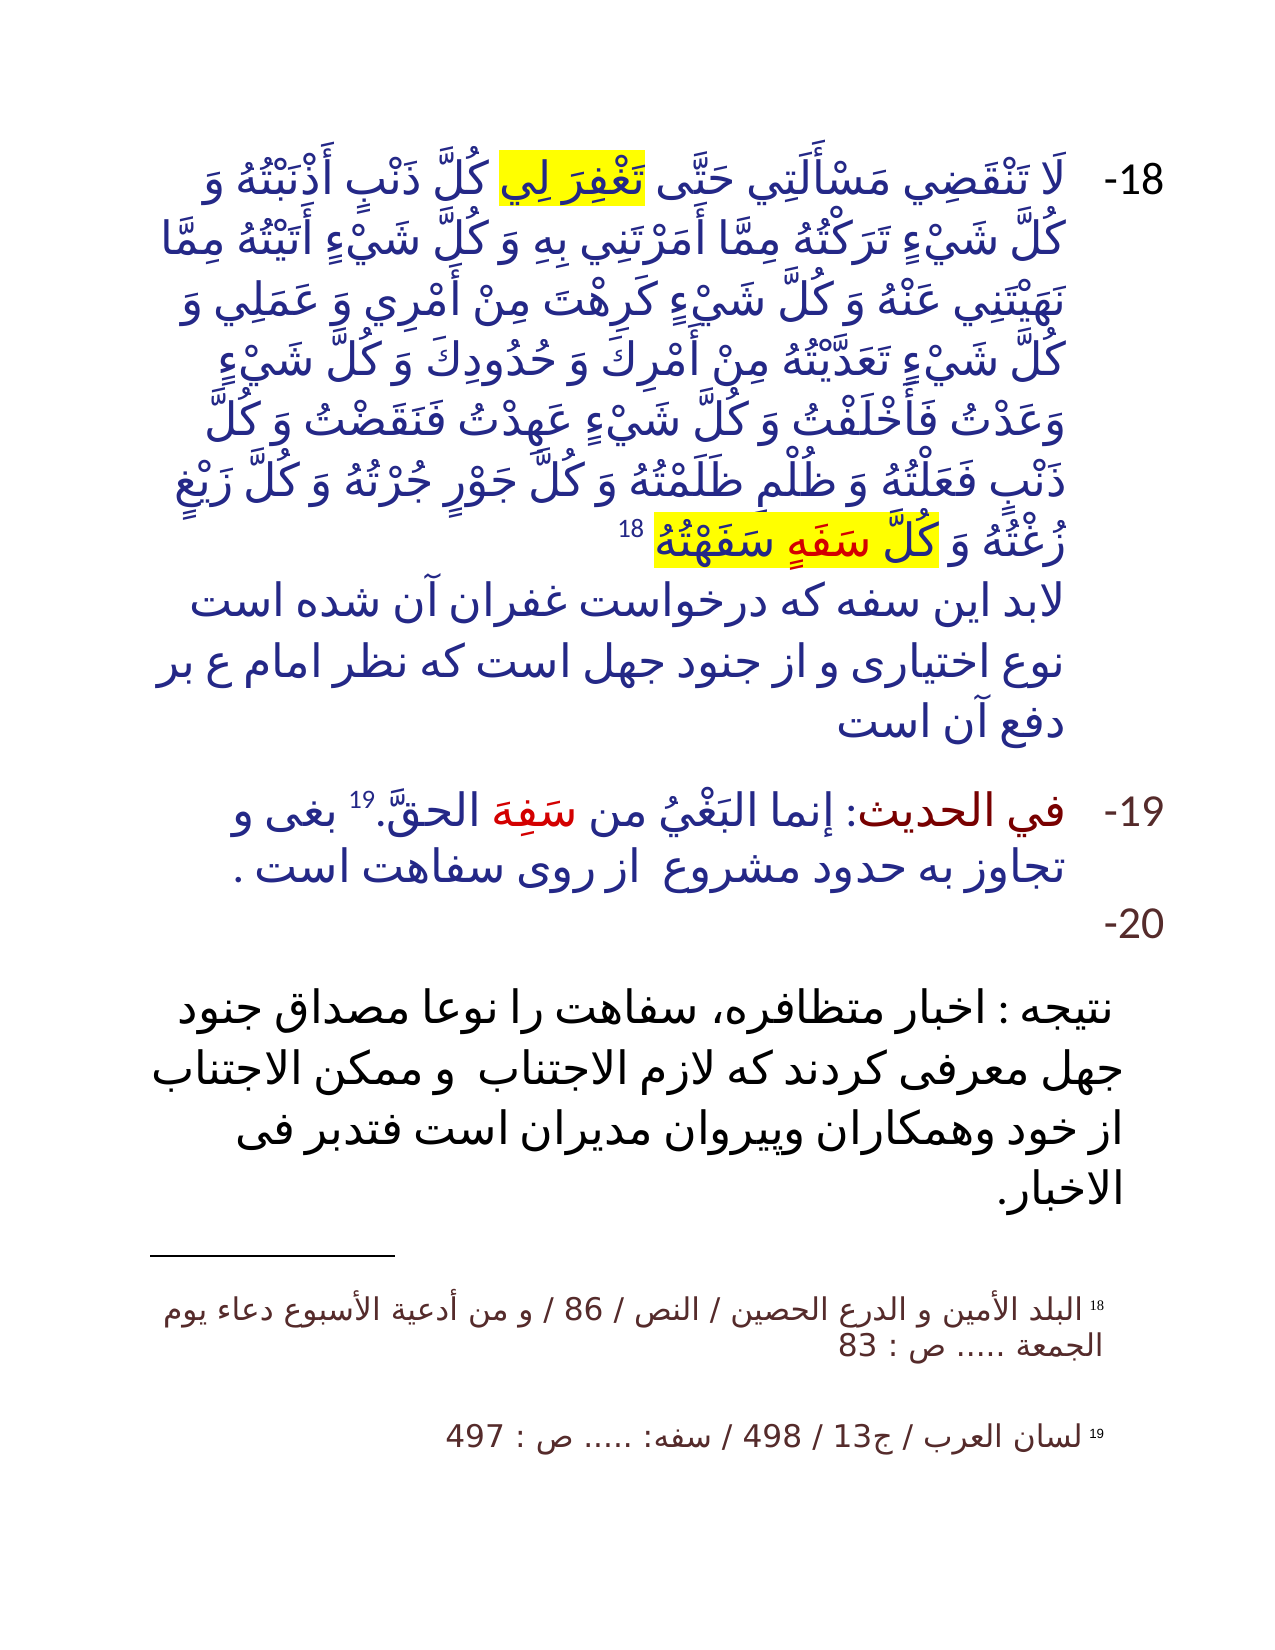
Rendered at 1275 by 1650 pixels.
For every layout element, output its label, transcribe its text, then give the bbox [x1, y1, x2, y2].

list لَا تَنْقَضِي مَسْأَلَتِي حَتَّى تَغْفِرَ لِي كُلَّ ذَنْبٍ أَذْنَبْتُهُ وَ كُلَّ شَيْ‏ءٍ تَرَكْتُهُ مِمَّا أَمَرْتَنِي بِهِ وَ كُلَّ شَيْ‏ءٍ أَتَيْتُهُ مِمَّا نَهَيْتَنِي عَنْهُ وَ كُلَّ شَيْ‏ءٍ كَرِهْتَ مِنْ أَمْرِي وَ عَمَلِي وَ كُلَّ شَيْ‏ءٍ تَعَدَّيْتُهُ مِنْ أَمْرِكَ وَ حُدُودِكَ وَ كُلَّ شَيْ‏ءٍ وَعَدْتُ فَأَخْلَفْتُ وَ كُلَّ شَيْ‏ءٍ عَهِدْتُ فَنَقَضْتُ وَ كُلَّ ذَنْبٍ فَعَلْتُهُ وَ ظُلْمٍ ظَلَمْتُهُ وَ كُلَّ جَوْرٍ جُرْتُهُ وَ كُلَّ زَيْغٍ زُغْتُهُ وَ كُلَّ سَفَهٍ‏ سَفَهْتُهُ [150, 150, 1104, 568]
list لابد این سفه که درخواست غفران آن شده است نوع اختیاری و از جنود جهل است که نظر امام ع بر دفع آن است [150, 572, 1066, 749]
text نتیجه : اخبار متظافره، سفاهت را نوعا مصداق جنود جهل معرفی کردند که لازم الاجتناب و ممکن الاجتناب از خود وهمکاران وپیروان مدیران است فتدبر فی الاخبار. [150, 1008, 1125, 1245]
list في الحديث‏: إنما البَغْيُ من‏ سَفِهَ‏ الحقَّ. بغی و تجاوز به حدود مشروع از روی سفاهت است . [150, 782, 1104, 894]
